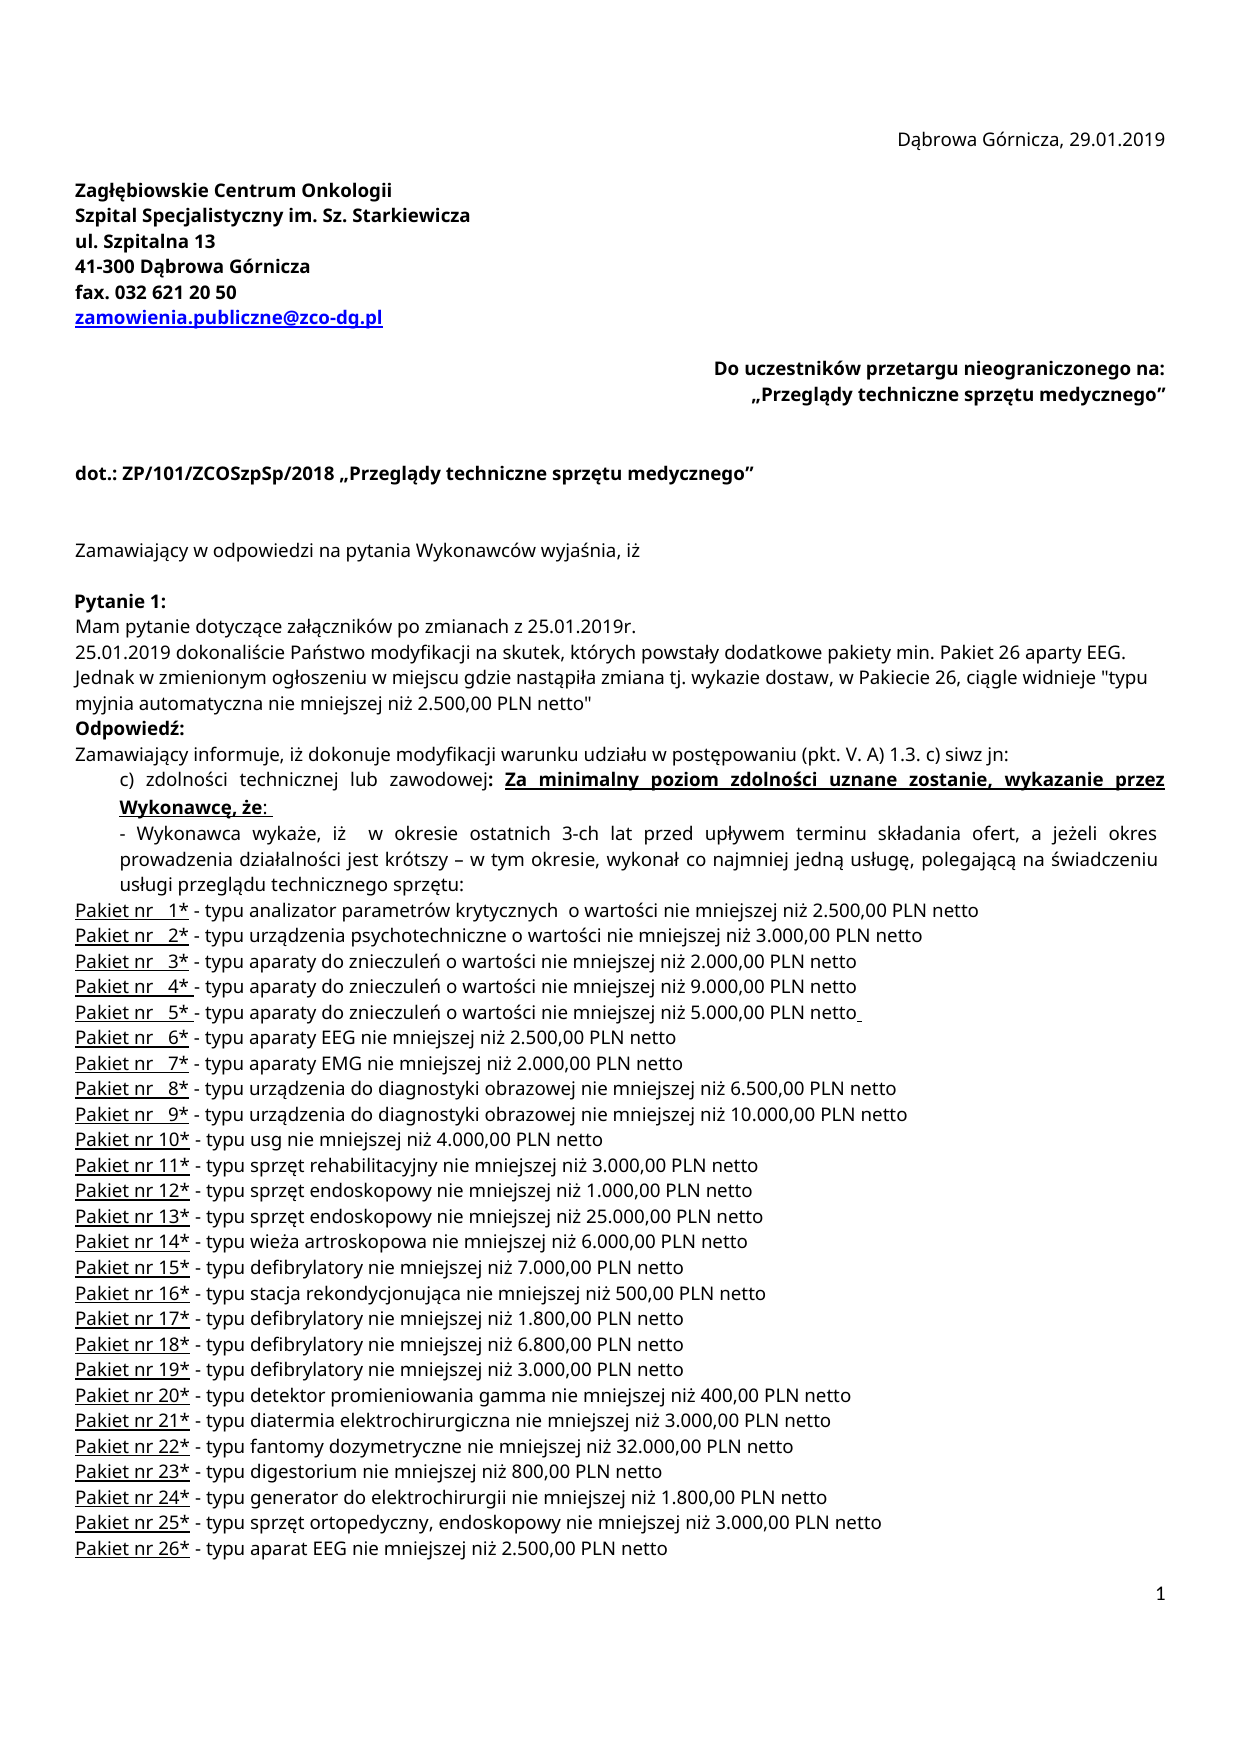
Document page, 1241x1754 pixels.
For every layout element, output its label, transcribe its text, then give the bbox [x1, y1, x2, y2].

text Pakiet nr 3* - typu aparaty do znieczuleń o wartości nie mniejszej niż 2.000,00 PLN netto [75, 948, 1158, 974]
text „Przeglądy techniczne sprzętu medycznego” [75, 381, 1165, 407]
subtitle Pytanie 1: [74, 588, 1165, 613]
text Pakiet nr 25* - typu sprzęt ortopedyczny, endoskopowy nie mniejszej niż 3.000,00 PLN netto [75, 1509, 1158, 1535]
text 41-300 Dąbrowa Górnicza [75, 254, 1165, 279]
text Pakiet nr 23* - typu digestorium nie mniejszej niż 800,00 PLN netto [75, 1458, 1158, 1484]
text Pakiet nr 8* - typu urządzenia do diagnostyki obrazowej nie mniejszej niż 6.500,00 PLN netto [75, 1076, 1158, 1101]
text ul. Szpitalna 13 [75, 228, 1165, 254]
text Pakiet nr 11* - typu sprzęt rehabilitacyjny nie mniejszej niż 3.000,00 PLN netto [75, 1152, 1158, 1178]
text c) zdolności technicznej lub zawodowej: Za minimalny poziom zdolności uznane zostanie, wykazanie przez Wykonawcę, że: [119, 767, 1165, 821]
text Do uczestników przetargu nieograniczonego na: [517, 356, 1165, 381]
text Pakiet nr 26* - typu aparat EEG nie mniejszej niż 2.500,00 PLN netto [75, 1535, 1158, 1561]
text fax. 032 621 20 50 [75, 279, 1165, 305]
text Zagłębiowskie Centrum Onkologii [75, 177, 1165, 203]
text Pakiet nr 13* - typu sprzęt endoskopowy nie mniejszej niż 25.000,00 PLN netto [75, 1203, 1158, 1229]
text Zamawiający informuje, iż dokonuje modyfikacji warunku udziału w postępowaniu (pkt. V. A) 1.3. c) siwz jn: [75, 741, 1165, 767]
text 25.01.2019 dokonaliście Państwo modyfikacji na skutek, których powstały dodatkowe pakiety min. Pakiet 26 aparty EEG. [75, 639, 1165, 664]
text Szpital Specjalistyczny im. Sz. Starkiewicza [75, 203, 1165, 228]
text Zamawiający w odpowiedzi na pytania Wykonawców wyjaśnia, iż [75, 537, 1165, 562]
text Pakiet nr 20* - typu detektor promieniowania gamma nie mniejszej niż 400,00 PLN netto [75, 1382, 1158, 1407]
text Mam pytanie dotyczące załączników po zmianach z 25.01.2019r. [75, 613, 1165, 639]
text Odpowiedź: [75, 716, 1165, 741]
text Pakiet nr 1* - typu analizator parametrów krytycznych o wartości nie mniejszej niż 2.500,00 PLN netto [75, 897, 1158, 923]
text zamowienia.publiczne@zco-dg.pl [75, 305, 1165, 330]
text Pakiet nr 14* - typu wieża artroskopowa nie mniejszej niż 6.000,00 PLN netto [75, 1229, 1158, 1254]
text Pakiet nr 15* - typu defibrylatory nie mniejszej niż 7.000,00 PLN netto [75, 1254, 1158, 1280]
text Pakiet nr 5* - typu aparaty do znieczuleń o wartości nie mniejszej niż 5.000,00 PLN netto [75, 999, 1158, 1025]
text Pakiet nr 6* - typu aparaty EEG nie mniejszej niż 2.500,00 PLN netto [75, 1025, 1158, 1050]
text Pakiet nr 2* - typu urządzenia psychotechniczne o wartości nie mniejszej niż 3.000,00 PLN netto [75, 923, 1158, 948]
text Pakiet nr 18* - typu defibrylatory nie mniejszej niż 6.800,00 PLN netto [75, 1331, 1158, 1356]
text Pakiet nr 24* - typu generator do elektrochirurgii nie mniejszej niż 1.800,00 PLN netto [75, 1484, 1158, 1509]
text Pakiet nr 22* - typu fantomy dozymetryczne nie mniejszej niż 32.000,00 PLN netto [75, 1433, 1158, 1458]
text Pakiet nr 7* - typu aparaty EMG nie mniejszej niż 2.000,00 PLN netto [75, 1050, 1158, 1076]
text Pakiet nr 19* - typu defibrylatory nie mniejszej niż 3.000,00 PLN netto [75, 1356, 1158, 1382]
text Pakiet nr 21* - typu diatermia elektrochirurgiczna nie mniejszej niż 3.000,00 PLN netto [75, 1407, 1158, 1433]
text Dąbrowa Górnicza, 29.01.2019 [75, 126, 1165, 152]
text dot.: ZP/101/ZCOSzpSp/2018 „Przeglądy techniczne sprzętu medycznego” [75, 460, 1165, 486]
text Pakiet nr 12* - typu sprzęt endoskopowy nie mniejszej niż 1.000,00 PLN netto [75, 1178, 1158, 1203]
text Jednak w zmienionym ogłoszeniu w miejscu gdzie nastąpiła zmiana tj. wykazie dostaw, w Pakiecie 26, ciągle widnieje "typu myjnia automatyczna nie mniejszej niż 2.500,00 PLN netto" [75, 664, 1165, 716]
text Pakiet nr 17* - typu defibrylatory nie mniejszej niż 1.800,00 PLN netto [75, 1305, 1158, 1331]
text Pakiet nr 10* - typu usg nie mniejszej niż 4.000,00 PLN netto [75, 1127, 1158, 1152]
text Pakiet nr 4* - typu aparaty do znieczuleń o wartości nie mniejszej niż 9.000,00 PLN netto [75, 974, 1158, 999]
text - Wykonawca wykaże, iż w okresie ostatnich 3-ch lat przed upływem terminu składania ofert, a jeżeli okres prowadzenia działalności jest krótszy – w tym okresie, wykonał co najmniej jedną usługę, polegającą na świadczeniu usługi przeglądu technicznego sprzętu: [119, 821, 1158, 897]
text Pakiet nr 16* - typu stacja rekondycjonująca nie mniejszej niż 500,00 PLN netto [75, 1280, 1158, 1305]
text Pakiet nr 9* - typu urządzenia do diagnostyki obrazowej nie mniejszej niż 10.000,00 PLN netto [75, 1101, 1158, 1127]
